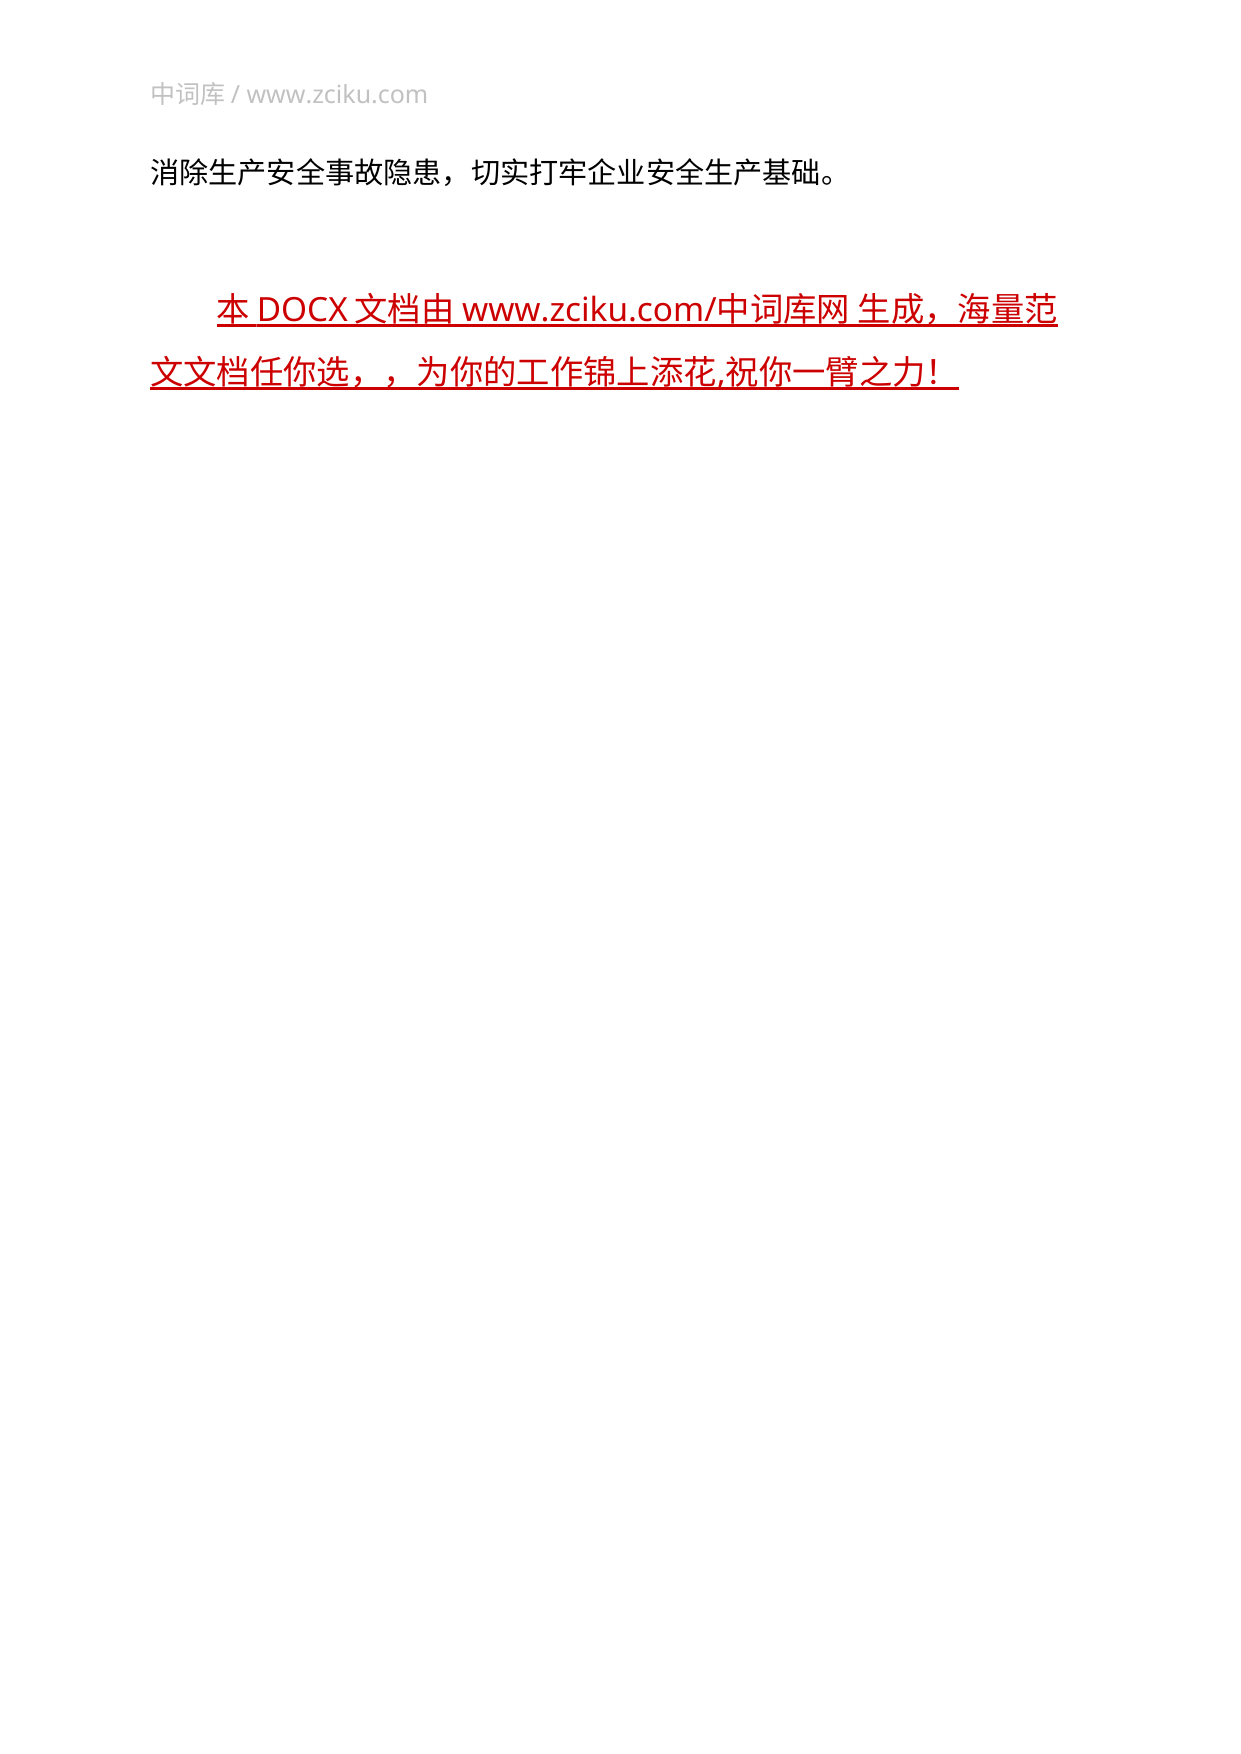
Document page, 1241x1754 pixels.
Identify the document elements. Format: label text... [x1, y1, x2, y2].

text 本DOCX文档由 www.zciku.com/中词库网 生成，海量范文文档任你选，，为你的工作锦上添花,祝你一臂之力！ [150, 283, 1090, 394]
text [150, 150, 1090, 192]
